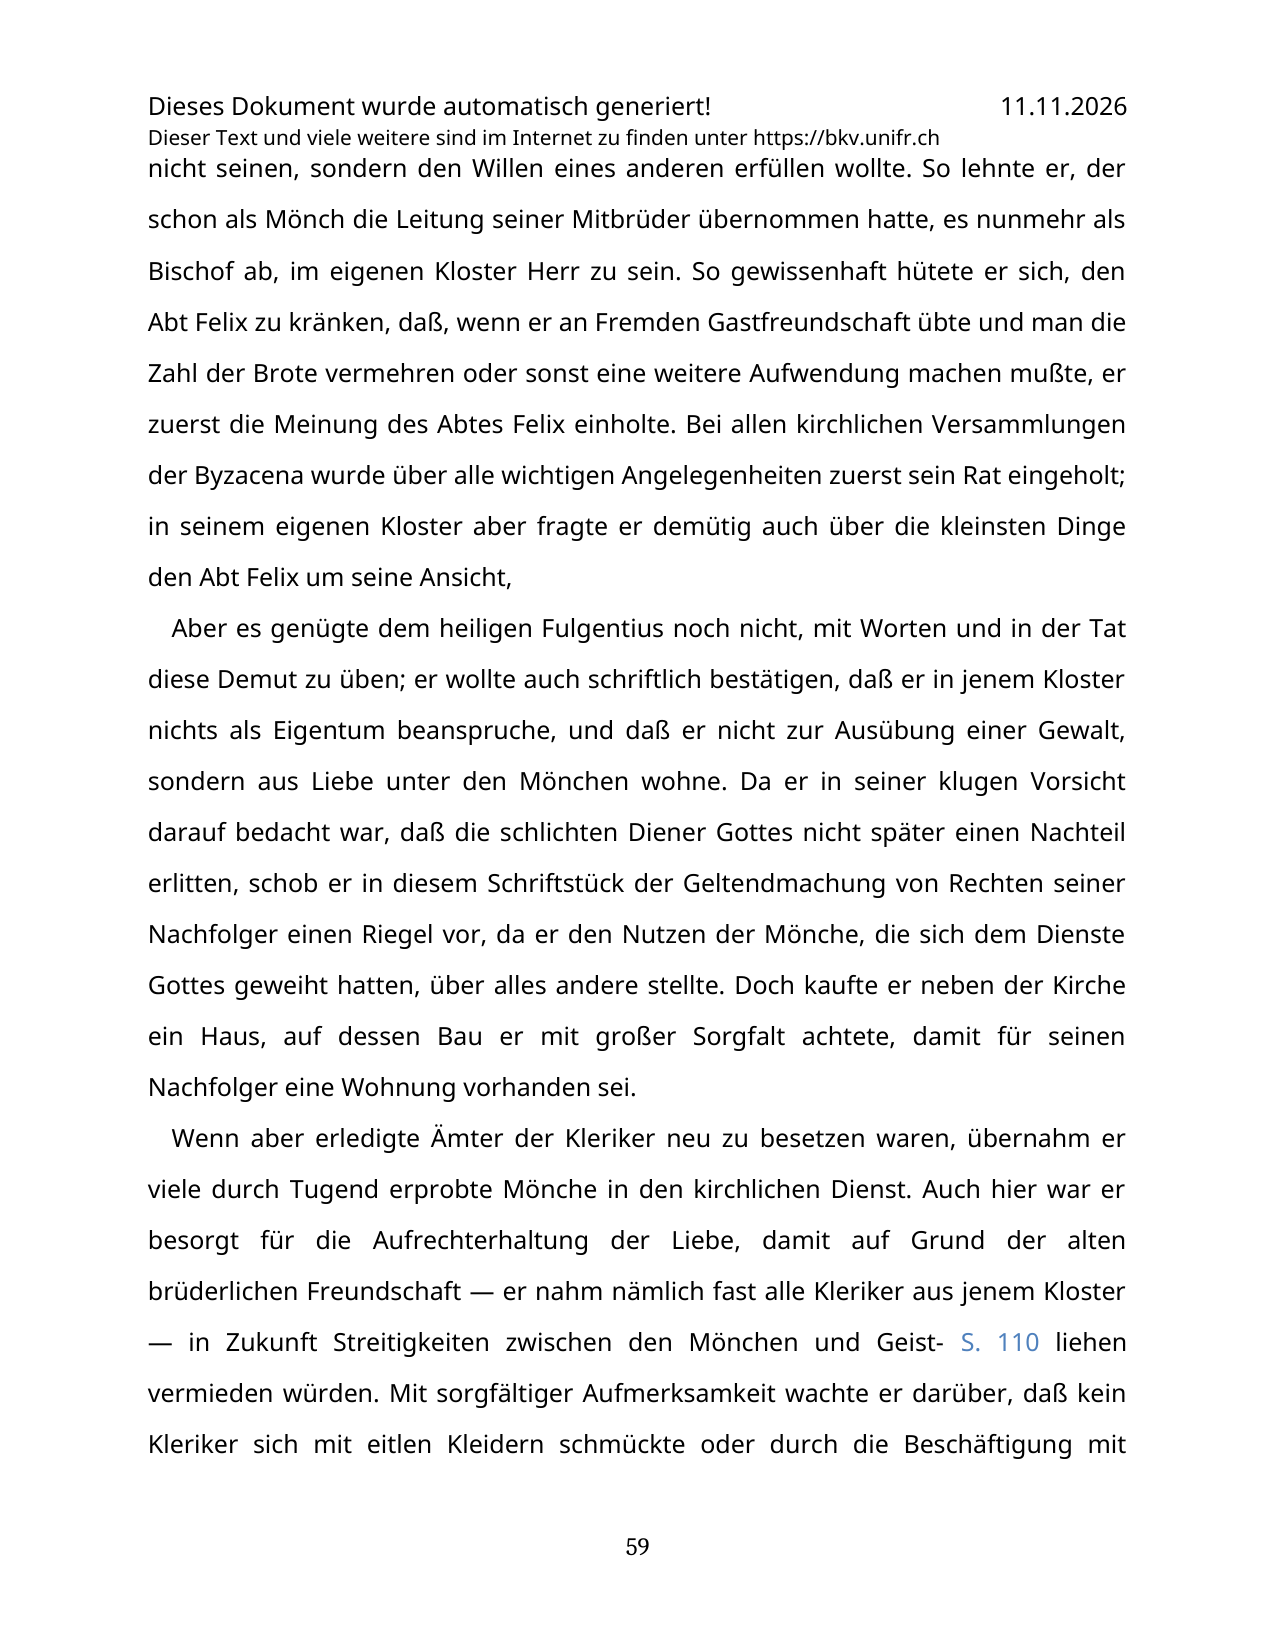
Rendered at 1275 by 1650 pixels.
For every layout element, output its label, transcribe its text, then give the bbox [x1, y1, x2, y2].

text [148, 1121, 1127, 1461]
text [148, 151, 1127, 593]
text Aber es genügte dem heiligen Fulgentius noch nicht, mit Worten und in der Tat diese Demut zu üben; er wollte auch schriftlich bestätigen, daß er in jenem Kloster nichts als Eigentum beanspruche, und daß er nicht zur Ausübung einer Gewalt, sondern aus Liebe unter den Mönchen wohne. Da er in seiner klugen Vorsicht darauf bedacht war, daß die schlichten Diener Gottes nicht später einen Nachteil erlitten, schob er in diesem Schriftstück der Geltendmachung von Rechten seiner Nachfolger einen Riegel vor, da er den Nutzen der Mönche, die sich dem Dienste Gottes geweiht hatten, über alles andere stellte. Doch kaufte er neben der Kirche ein Haus, auf dessen Bau er mit großer Sorgfalt achtete, damit für seinen Nachfolger eine Wohnung vorhanden sei. [148, 610, 1127, 1104]
